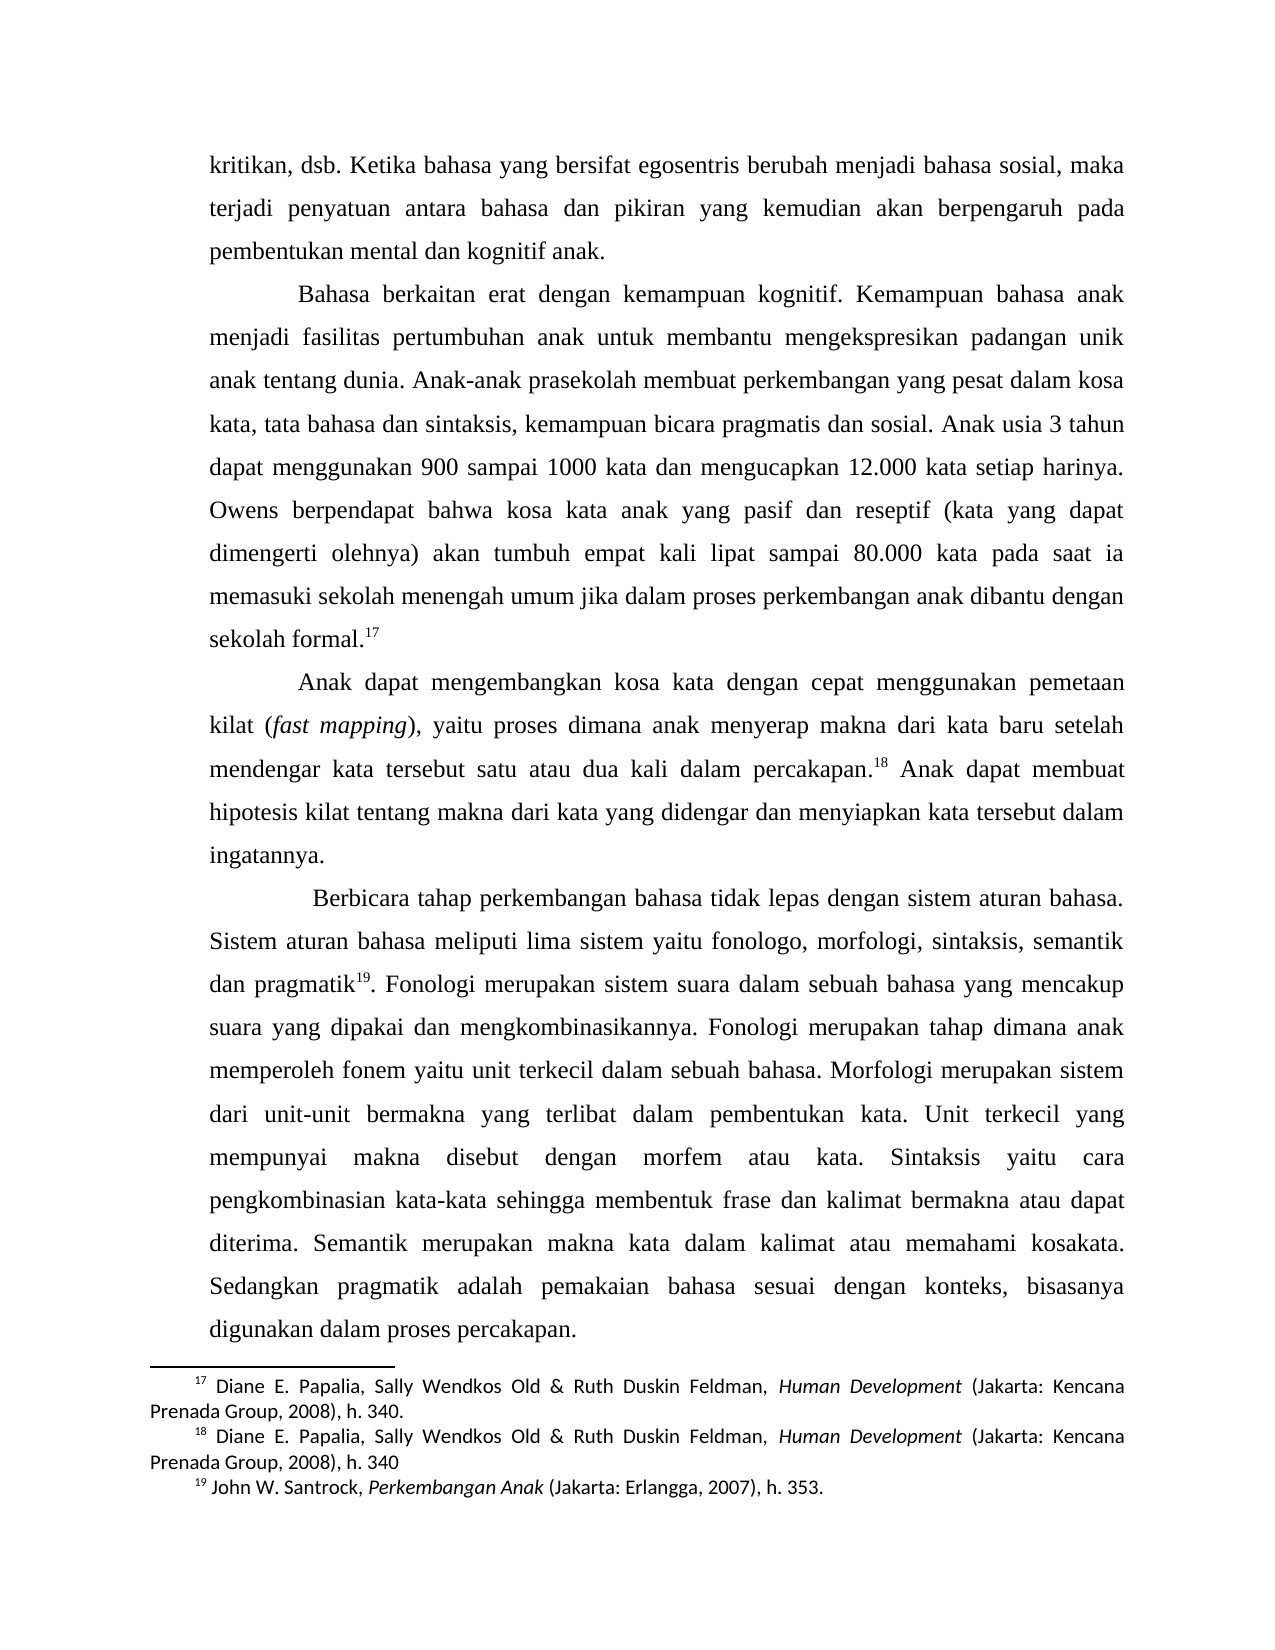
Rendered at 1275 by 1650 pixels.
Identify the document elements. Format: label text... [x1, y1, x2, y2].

text Berbicara tahap perkembangan bahasa tidak lepas dengan sistem aturan bahasa. Sistem aturan bahasa meliputi lima sistem yaitu fonologo, morfologi, sintaksis, semantik dan pragmatik. Fonologi merupakan sistem suara dalam sebuah bahasa yang mencakup suara yang dipakai dan mengkombinasikannya. Fonologi merupakan tahap dimana anak memperoleh fonem yaitu unit terkecil dalam sebuah bahasa. Morfologi merupakan sistem dari unit-unit bermakna yang terlibat dalam pembentukan kata. Unit terkecil yang mempunyai makna disebut dengan morfem atau kata. Sintaksis yaitu cara pengkombinasian kata-kata sehingga membentuk frase dan kalimat bermakna atau dapat diterima. Semantik merupakan makna kata dalam kalimat atau memahami kosakata. Sedangkan pragmatik adalah pemakaian bahasa sesuai dengan konteks, bisasanya digunakan dalam proses percakapan. [209, 883, 1125, 1343]
text Bahasa berkaitan erat dengan kemampuan kognitif. Kemampuan bahasa anak menjadi fasilitas pertumbuhan anak untuk membantu mengekspresikan padangan unik anak tentang dunia. Anak-anak prasekolah membuat perkembangan yang pesat dalam kosa kata, tata bahasa dan sintaksis, kemampuan bicara pragmatis dan sosial. Anak usia 3 tahun dapat menggunakan 900 sampai 1000 kata dan mengucapkan 12.000 kata setiap harinya. Owens berpendapat bahwa kosa kata anak yang pasif dan reseptif (kata yang dapat dimengerti olehnya) akan tumbuh empat kali lipat sampai 80.000 kata pada saat ia memasuki sekolah menengah umum jika dalam proses perkembangan anak dibantu dengan sekolah formal. [209, 279, 1125, 653]
text Anak dapat mengembangkan kosa kata dengan cepat menggunakan pemetaan kilat (fast mapping), yaitu proses dimana anak menyerap makna dari kata baru setelah mendengar kata tersebut satu atau dua kali dalam percakapan. Anak dapat membuat hipotesis kilat tentang makna dari kata yang didengar dan menyiapkan kata tersebut dalam ingatannya. [209, 667, 1125, 869]
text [209, 150, 1125, 265]
